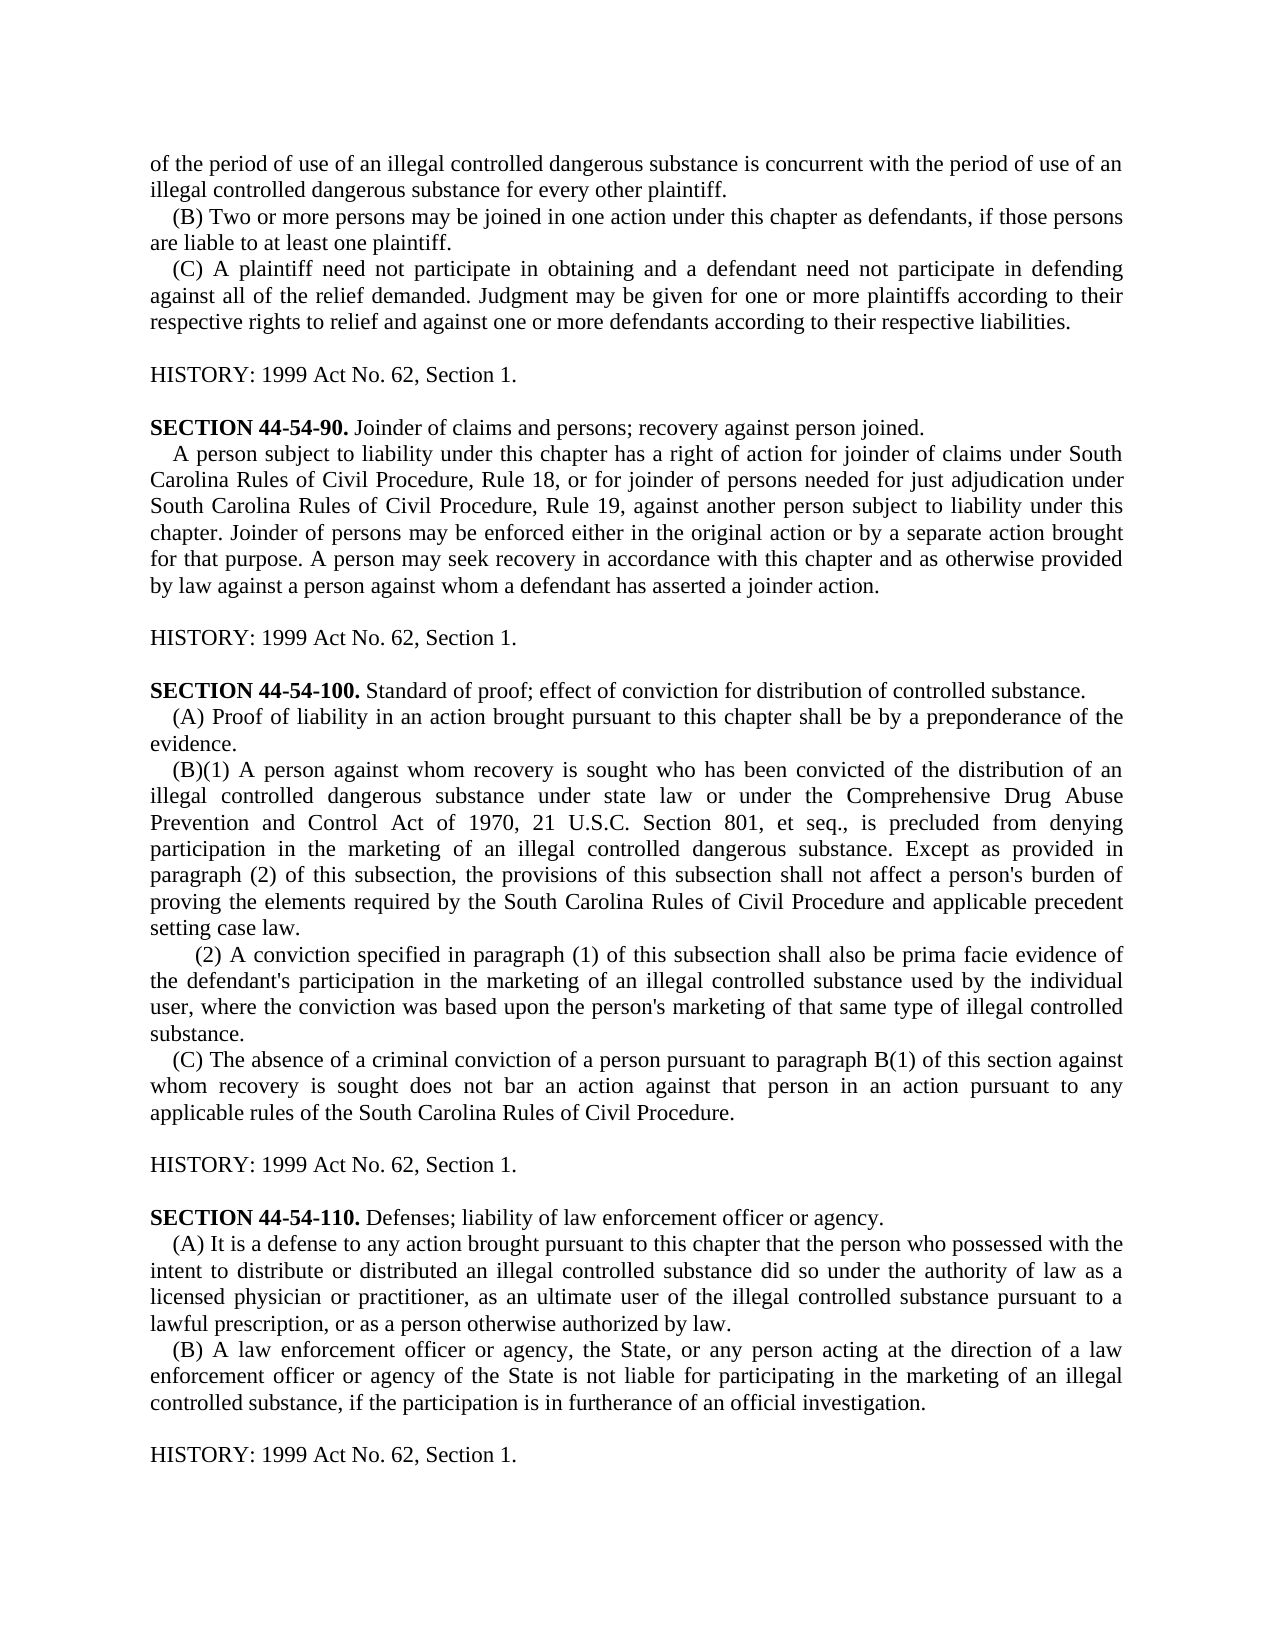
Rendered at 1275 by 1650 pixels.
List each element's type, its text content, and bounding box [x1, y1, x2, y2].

text (C) A plaintiff need not participate in obtaining and a defendant need not participate in defending against all of the relief demanded. Judgment may be given for one or more plaintiffs according to their respective rights to relief and against one or more defendants according to their respective liabilities. [150, 255, 1125, 334]
text (A) It is a defense to any action brought pursuant to this chapter that the person who possessed with the intent to distribute or distributed an illegal controlled substance did so under the authority of law as a licensed physician or practitioner, as an ultimate user of the illegal controlled substance pursuant to a lawful prescription, or as a person otherwise authorized by law. [150, 1231, 1125, 1336]
text SECTION 44-54-110. Defenses; liability of law enforcement officer or agency. [150, 1204, 1125, 1231]
text (B) A law enforcement officer or agency, the State, or any person acting at the direction of a law enforcement officer or agency of the State is not liable for participating in the marketing of an illegal controlled substance, if the participation is in furtherance of an official investigation. [150, 1336, 1125, 1415]
text HISTORY: 1999 Act No. 62, Section 1. [150, 1151, 1125, 1178]
text (B)(1) A person against whom recovery is sought who has been convicted of the distribution of an illegal controlled dangerous substance under state law or under the Comprehensive Drug Abuse Prevention and Control Act of 1970, 21 U.S.C. Section 801, et seq., is precluded from denying participation in the marketing of an illegal controlled dangerous substance. Except as provided in paragraph (2) of this subsection, the provisions of this subsection shall not affect a person's burden of proving the elements required by the South Carolina Rules of Civil Procedure and applicable precedent setting case law. [150, 756, 1125, 941]
text SECTION 44-54-90. Joinder of claims and persons; recovery against person joined. [150, 413, 1125, 440]
text SECTION 44-54-100. Standard of proof; effect of conviction for distribution of controlled substance. [150, 677, 1125, 703]
text (B) Two or more persons may be joined in one action under this chapter as defendants, if those persons are liable to at least one plaintiff. [150, 203, 1125, 255]
text HISTORY: 1999 Act No. 62, Section 1. [150, 1441, 1125, 1468]
text HISTORY: 1999 Act No. 62, Section 1. [150, 361, 1125, 387]
text (A) Proof of liability in an action brought pursuant to this chapter shall be by a preponderance of the evidence. [150, 703, 1125, 756]
text (C) The absence of a criminal conviction of a person pursuant to paragraph B(1) of this section against whom recovery is sought does not bar an action against that person in an action pursuant to any applicable rules of the South Carolina Rules of Civil Procedure. [150, 1046, 1125, 1125]
text HISTORY: 1999 Act No. 62, Section 1. [150, 624, 1125, 651]
text (2) A conviction specified in paragraph (1) of this subsection shall also be prima facie evidence of the defendant's participation in the marketing of an illegal controlled substance used by the individual user, where the conviction was based upon the person's marketing of that same type of illegal controlled substance. [150, 941, 1125, 1046]
text A person subject to liability under this chapter has a right of action for joinder of claims under South Carolina Rules of Civil Procedure, Rule 18, or for joinder of persons needed for just adjudication under South Carolina Rules of Civil Procedure, Rule 19, against another person subject to liability under this chapter. Joinder of persons may be enforced either in the original action or by a separate action brought for that purpose. A person may seek recovery in accordance with this chapter and as otherwise provided by law against a person against whom a defendant has asserted a joinder action. [150, 440, 1125, 598]
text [150, 150, 1125, 203]
